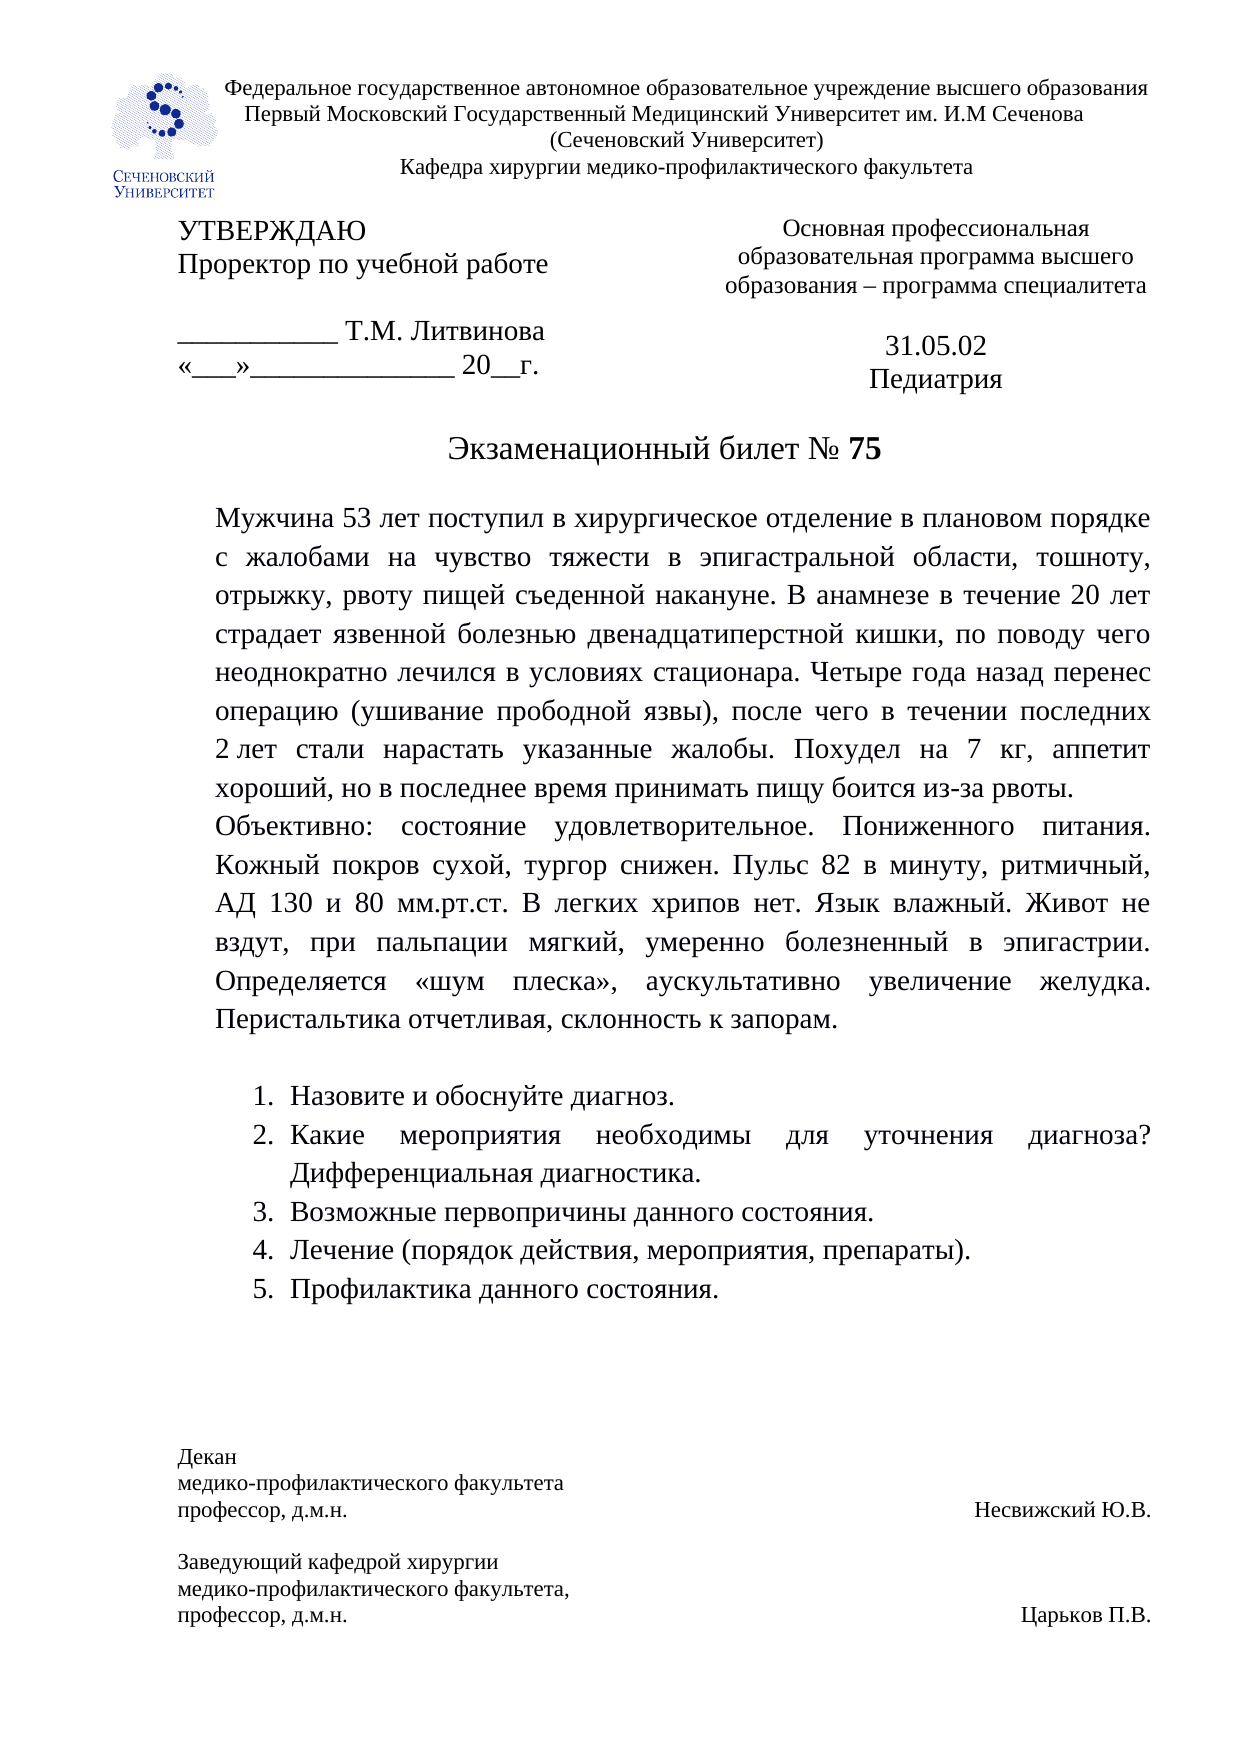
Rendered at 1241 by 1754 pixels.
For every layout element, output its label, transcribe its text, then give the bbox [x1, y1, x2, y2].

list Назовите и обоснуйте диагноз. [252, 1078, 1152, 1112]
list Профилактика данного состояния. [252, 1271, 1152, 1304]
list Лечение (порядок действия, мероприятия, препараты). [252, 1232, 1152, 1266]
list Возможные первопричины данного состояния. [252, 1194, 1152, 1227]
text Объективно: состояние удовлетворительное. Пониженного питания. Кожный покров сухой, тургор снижен. Пульс 82 в минуту, ритмичный, АД 130 и 80 мм.рт.ст. В легких хрипов нет. Язык влажный. Живот не вздут, при пальпации мягкий, умеренно болезненный в эпигастрии. Определяется «шум плеска», аускультативно увеличение желудка. Перистальтика отчетливая, склонность к запорам. [215, 808, 1152, 1035]
list Какие мероприятия необходимы для уточнения диагноза? Дифференциальная диагностика. [252, 1117, 1152, 1189]
text Мужчина 53 лет поступил в хирургическое отделение в плановом порядке с жалобами на чувство тяжести в эпигастральной области, тошноту, отрыжку, рвоту пищей съеденной накануне. В анамнезе в течение 20 лет страдает язвенной болезнью двенадцатиперстной кишки, по поводу чего неоднократно лечился в условиях стационара. Четыре года назад перенес операцию (ушивание прободной язвы), после чего в течении последних 2 лет стали нарастать указанные жалобы. Похудел на 7 кг, аппетит хороший, но в последнее время принимать пищу боится из-за рвоты. [215, 500, 1152, 803]
picture [103, 70, 227, 204]
